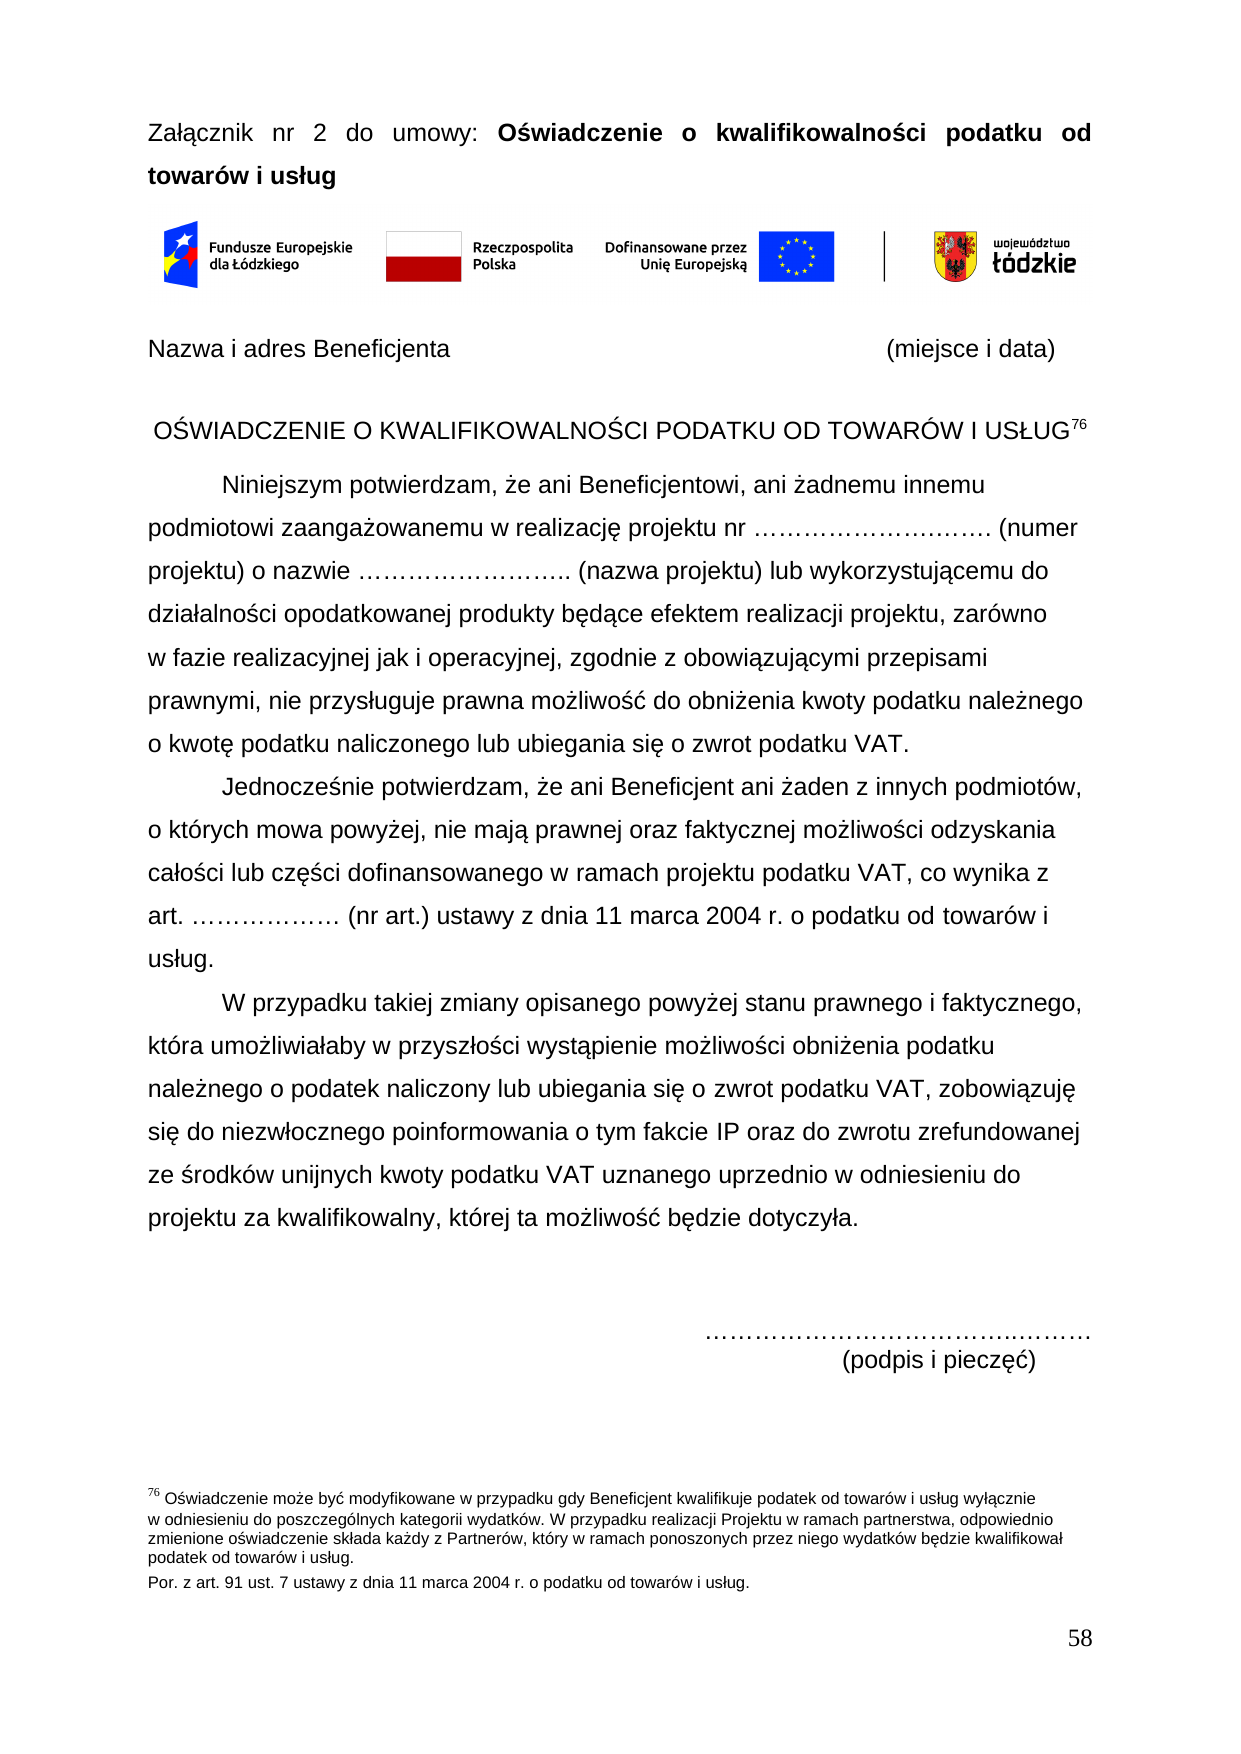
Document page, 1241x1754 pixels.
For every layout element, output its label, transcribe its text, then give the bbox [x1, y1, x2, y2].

text Załącznik nr 2 do umowy: Oświadczenie o kwalifikowalności podatku od towarów i usług [148, 118, 1092, 190]
picture [147, 204, 1093, 305]
text Jednocześnie potwierdzam, że ani Beneficjent ani żaden z innych podmiotów, o których mowa powyżej, nie mają prawnej oraz faktycznej możliwości odzyskania całości lub części dofinansowanego w ramach projektu podatku VAT, co wynika z art. ……………… (nr art.) ustawy z dnia 11 marca 2004 r. o podatku od towarów i usług. [148, 772, 1092, 973]
text OŚWIADCZENIE O KWALIFIKOWALNOŚCI PODATKU OD TOWARÓW I USŁUG [148, 416, 1092, 445]
text Niniejszym potwierdzam, że ani Beneficjentowi, ani żadnemu innemu podmiotowi zaangażowanemu w realizację projektu nr ………………….……. (numer projektu) o nazwie …………………….. (nazwa projektu) lub wykorzystującemu do działalności opodatkowanej produkty będące efektem realizacji projektu, zarówno w fazie realizacyjnej jak i operacyjnej, zgodnie z obowiązującymi przepisami prawnymi, nie przysługuje prawna możliwość do obniżenia kwoty podatku należnego o kwotę podatku naliczonego lub ubiegania się o zwrot podatku VAT. [148, 470, 1092, 758]
text W przypadku takiej zmiany opisanego powyżej stanu prawnego i faktycznego, która umożliwiałaby w przyszłości wystąpienie możliwości obniżenia podatku należnego o podatek naliczony lub ubiegania się o zwrot podatku VAT, zobowiązuję się do niezwłocznego poinformowania o tym fakcie IP oraz do zwrotu zrefundowanej ze środków unijnych kwoty podatku VAT uznanego uprzednio w odniesieniu do projektu za kwalifikowalny, której ta możliwość będzie dotyczyła. [148, 988, 1092, 1232]
text Nazwa i adres Beneficjenta (miejsce i data) [148, 334, 1092, 362]
text (podpis i pieczęć) [148, 1345, 1092, 1374]
text ………………………………..……… [148, 1316, 1092, 1345]
